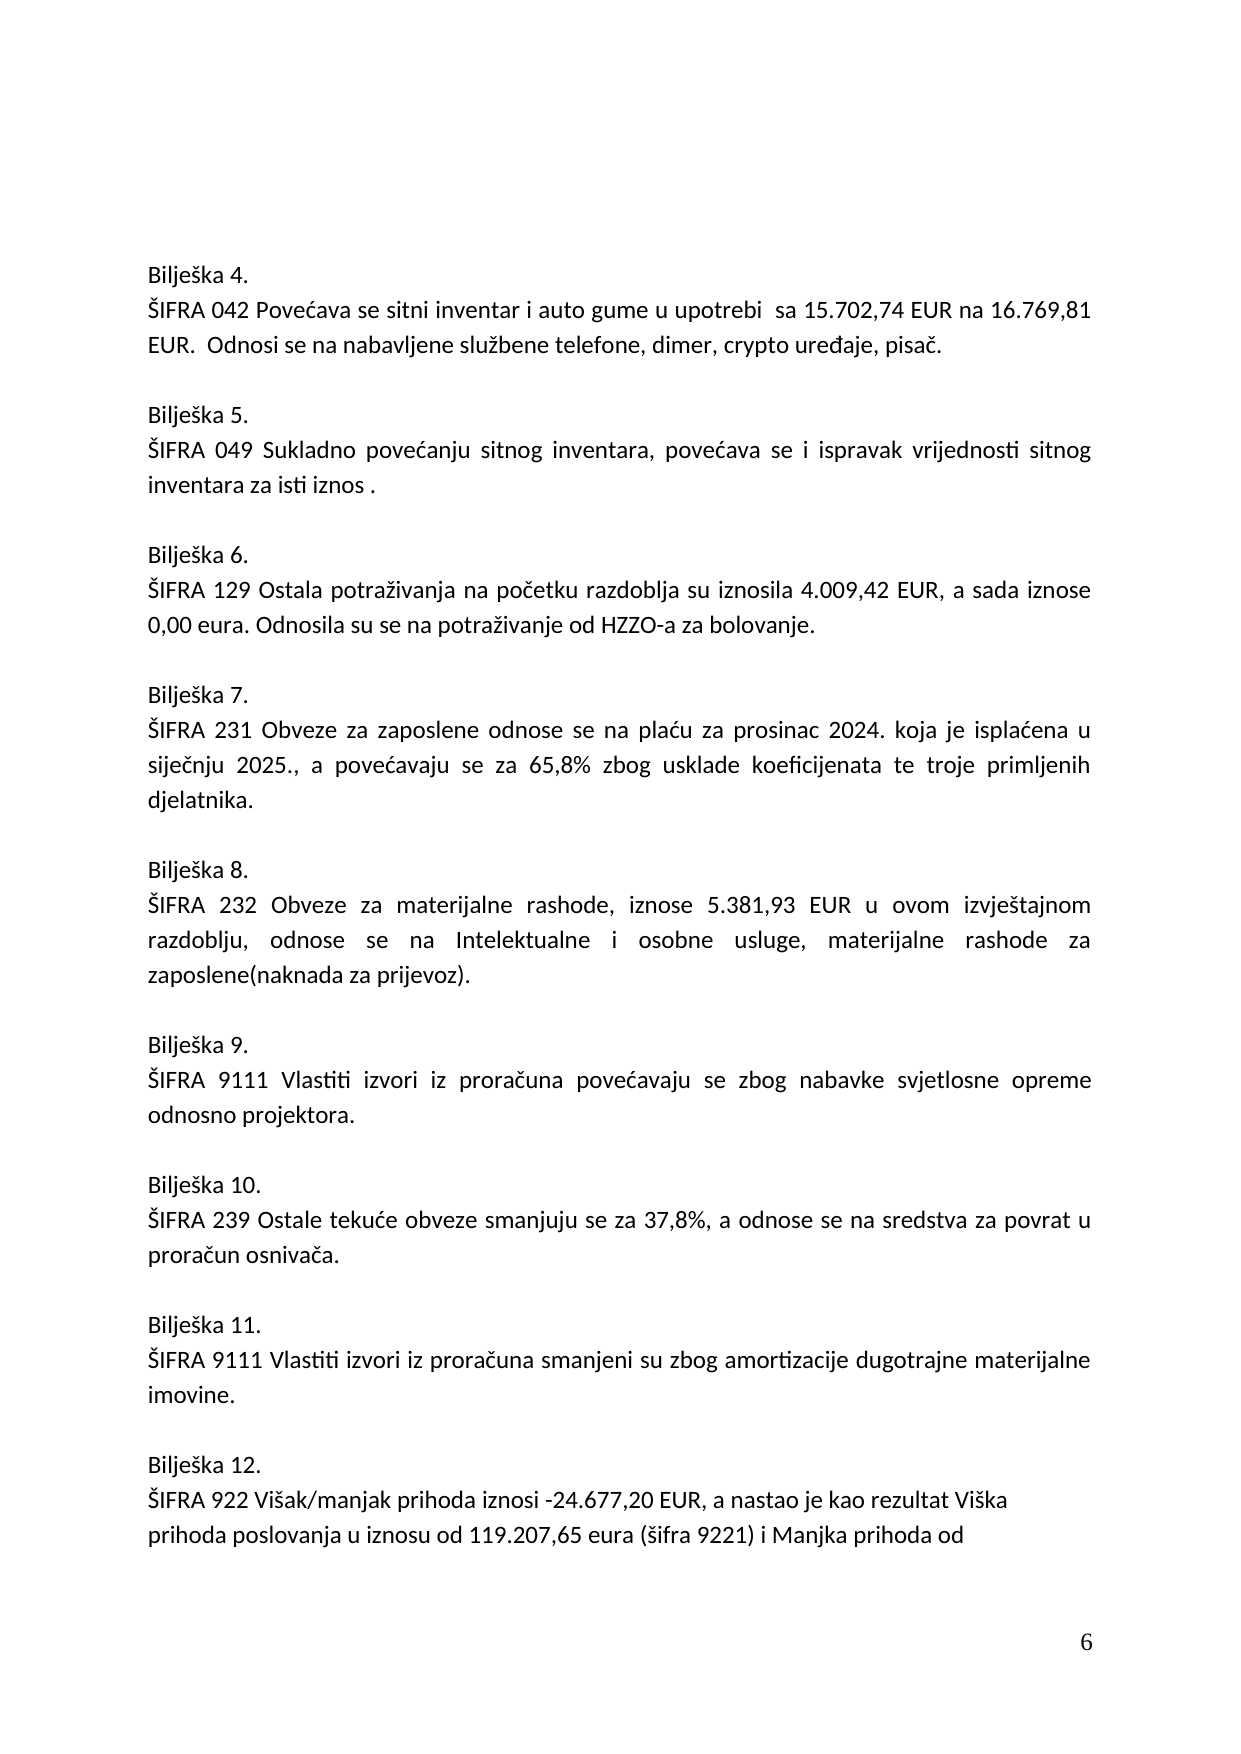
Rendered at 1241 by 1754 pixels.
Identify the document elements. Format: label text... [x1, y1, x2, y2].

text ŠIFRA 042 Povećava se sitni inventar i auto gume u upotrebi sa 15.702,74 EUR na 16.769,81 EUR. Odnosi se na nabavljene službene telefone, dimer, crypto uređaje, pisač. [148, 294, 1092, 360]
text Bilješka 4. [148, 259, 1092, 290]
text Bilješka 8. [148, 854, 1092, 885]
text Bilješka 6. [148, 539, 1092, 570]
text Bilješka 12. [148, 1449, 1092, 1480]
text Bilješka 7. [148, 679, 1092, 710]
text Bilješka 11. [148, 1309, 1092, 1340]
text Bilješka 9. [148, 1029, 1092, 1060]
text ŠIFRA 231 Obveze za zaposlene odnose se na plaću za prosinac 2024. koja je isplaćena u siječnju 2025., a povećavaju se za 65,8% zbog usklade koeficijenata te troje primljenih djelatnika. [148, 714, 1092, 815]
text Bilješka 5. [148, 399, 1092, 430]
text Bilješka 10. [148, 1169, 1092, 1200]
text ŠIFRA 9111 Vlastiti izvori iz proračuna povećavaju se zbog nabavke svjetlosne opreme odnosno projektora. [148, 1064, 1092, 1130]
text ŠIFRA 049 Sukladno povećanju sitnog inventara, povećava se i ispravak vrijednosti sitnog inventara za isti iznos . [148, 434, 1092, 500]
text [148, 1484, 1092, 1550]
text ŠIFRA 239 Ostale tekuće obveze smanjuju se za 37,8%, a odnose se na sredstva za povrat u proračun osnivača. [148, 1204, 1092, 1270]
text ŠIFRA 129 Ostala potraživanja na početku razdoblja su iznosila 4.009,42 EUR, a sada iznose 0,00 eura. Odnosila su se na potraživanje od HZZO-a za bolovanje. [148, 574, 1092, 640]
text ŠIFRA 9111 Vlastiti izvori iz proračuna smanjeni su zbog amortizacije dugotrajne materijalne imovine. [148, 1344, 1092, 1410]
text ŠIFRA 232 Obveze za materijalne rashode, iznose 5.381,93 EUR u ovom izvještajnom razdoblju, odnose se na Intelektualne i osobne usluge, materijalne rashode za zaposlene(naknada za prijevoz). [148, 889, 1092, 990]
